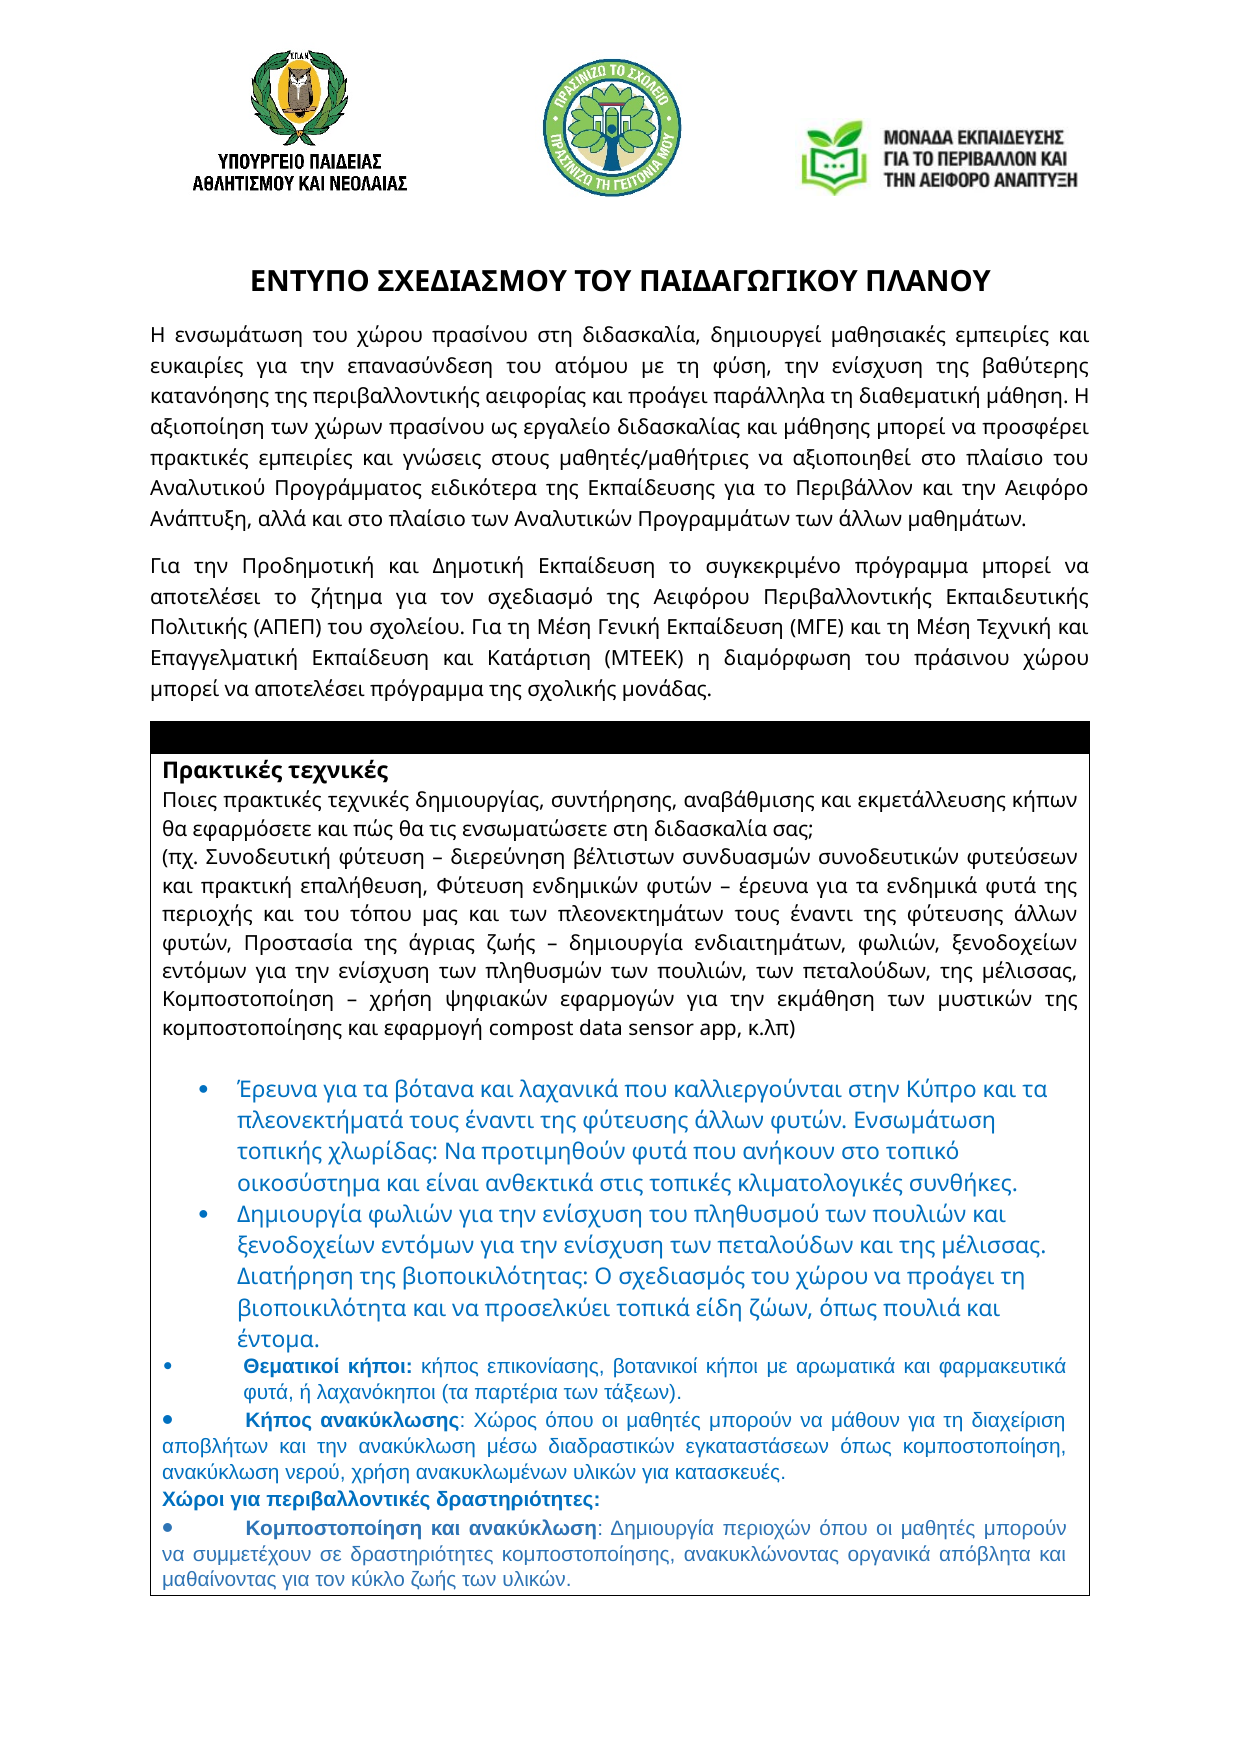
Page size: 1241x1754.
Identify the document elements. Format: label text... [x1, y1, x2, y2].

table_header [151, 722, 1089, 753]
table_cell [151, 754, 1089, 1595]
picture [150, 31, 451, 196]
text Η ενσωμάτωση του χώρου πρασίνου στη διδασκαλία, δημιουργεί μαθησιακές εμπειρίες και ευκαιρίες για την επανασύνδεση του ατόμου με τη φύση, την ενίσχυση της βαθύτερης κατανόησης της περιβαλλοντικής αειφορίας και προάγει παράλληλα τη διαθεματική μάθηση. Η αξιοποίηση των χώρων πρασίνου ως εργαλείο διδασκαλίας και μάθησης μπορεί να προσφέρει πρακτικές εμπειρίες και γνώσεις στους μαθητές/μαθήτριες να αξιοποιηθεί στο πλαίσιο του Αναλυτικού Προγράμματος ειδικότερα της Εκπαίδευσης για το Περιβάλλον και την Αειφόρο Ανάπτυξη, αλλά και στο πλαίσιο των Αναλυτικών Προγραμμάτων των άλλων μαθημάτων. [150, 320, 1090, 532]
picture [795, 118, 1081, 196]
text Για την Προδημοτική και Δημοτική Εκπαίδευση το συγκεκριμένο πρόγραμμα μπορεί να αποτελέσει το ζήτημα για τον σχεδιασμό της Αειφόρου Περιβαλλοντικής Εκπαιδευτικής Πολιτικής (ΑΠΕΠ) του σχολείου. Για τη Μέση Γενική Εκπαίδευση (ΜΓΕ) και τη Μέση Τεχνική και Επαγγελματική Εκπαίδευση και Κατάρτιση (ΜΤΕΕΚ) η διαμόρφωση του πράσινου χώρου μπορεί να αποτελέσει πρόγραμμα της σχολικής μονάδας. [150, 551, 1090, 702]
picture [535, 50, 689, 204]
text ΕΝΤΥΠΟ ΣΧΕΔΙΑΣΜΟΥ ΤΟΥ ΠΑΙΔΑΓΩΓΙΚΟΥ ΠΛΑΝΟΥ [150, 261, 1090, 300]
